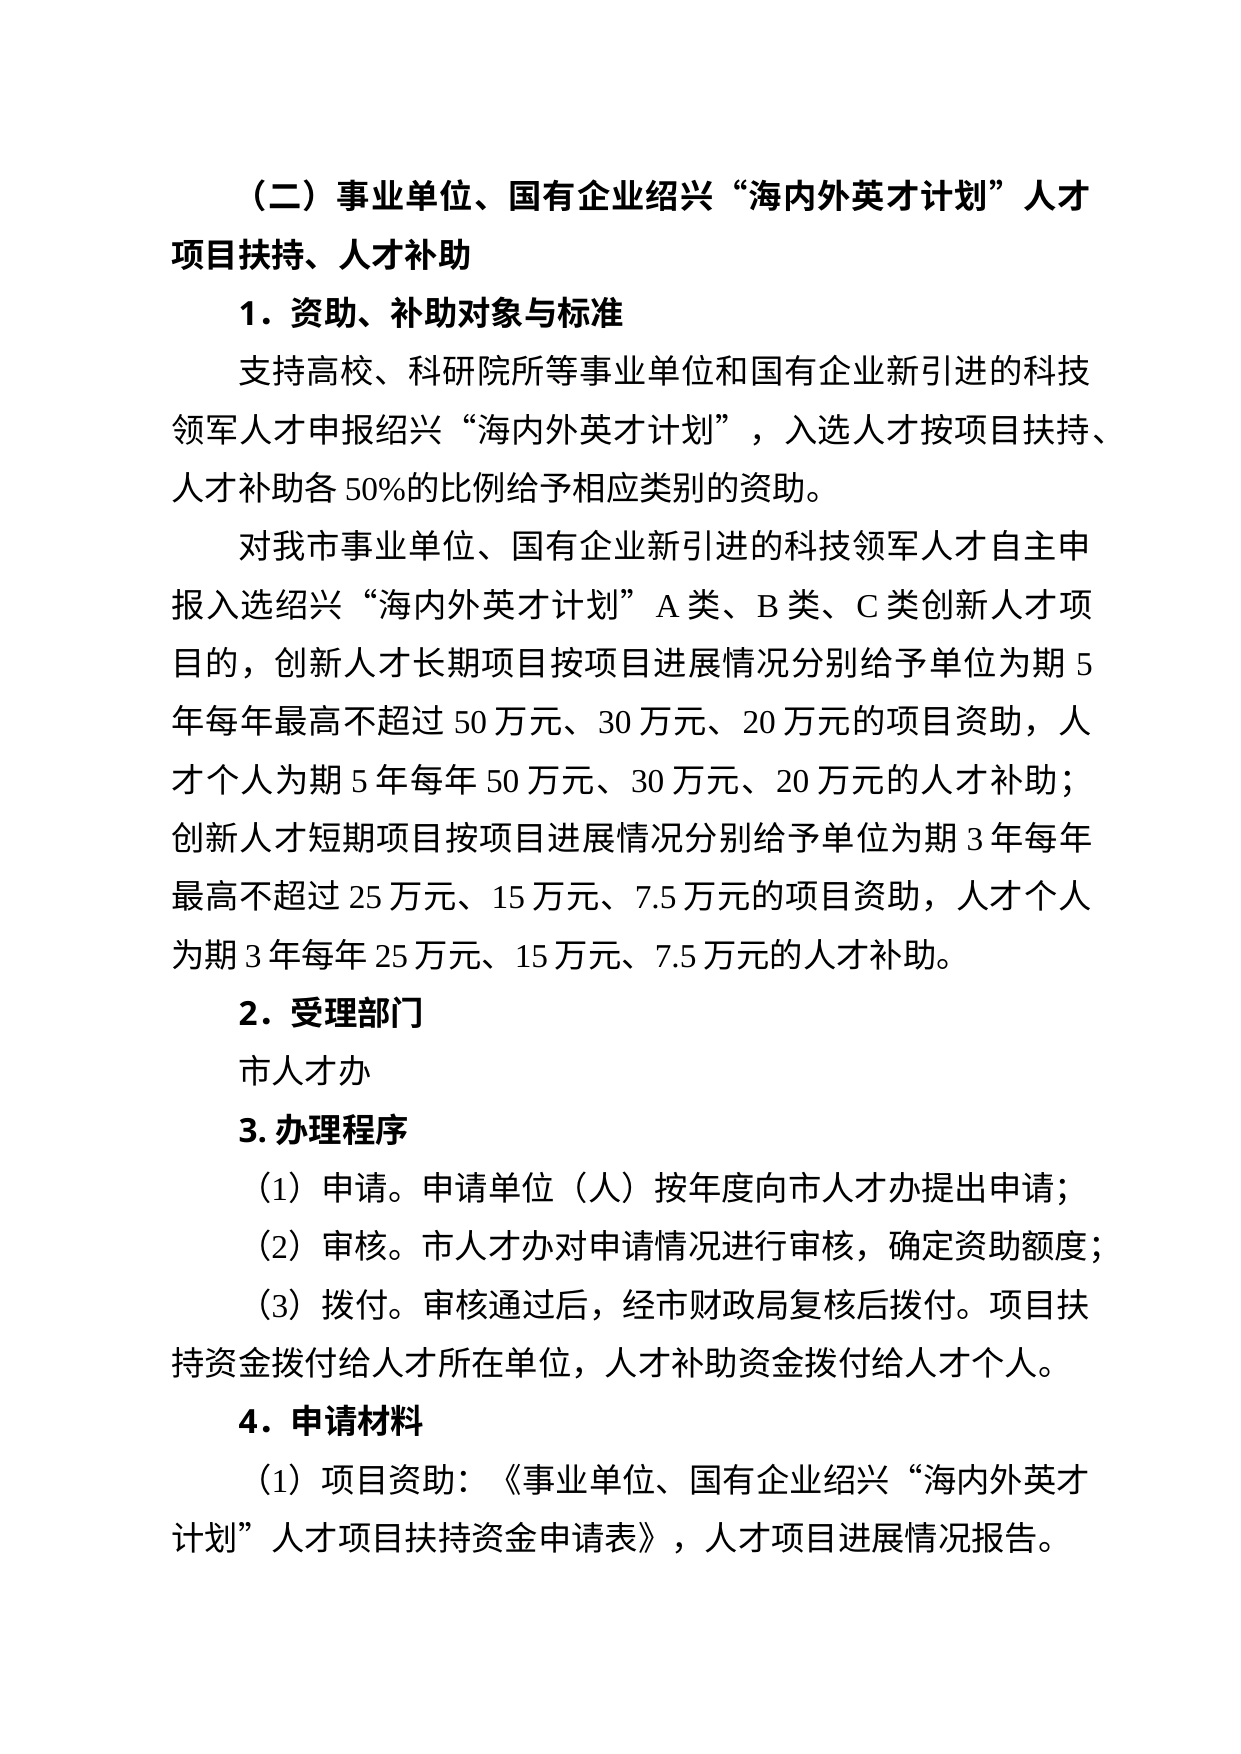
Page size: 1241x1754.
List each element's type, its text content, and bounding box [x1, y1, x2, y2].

text 2．受理部门 [171, 979, 1092, 1037]
text （2）审核。市人才办对申请情况进行审核，确定资助额度； [171, 1212, 1092, 1270]
text 4．申请材料 [171, 1387, 1092, 1445]
text 支持高校、科研院所等事业单位和国有企业新引进的科技领军人才申报绍兴“海内外英才计划”，入选人才按项目扶持、人才补助各50%的比例给予相应类别的资助。 [171, 337, 1092, 512]
text 3. 办理程序 [171, 1095, 1092, 1154]
text 1．资助、补助对象与标准 [171, 279, 1092, 337]
text （3）拨付。审核通过后，经市财政局复核后拨付。项目扶持资金拨付给人才所在单位，人才补助资金拨付给人才个人。 [171, 1270, 1092, 1387]
text （二）事业单位、国有企业绍兴“海内外英才计划”人才项目扶持、人才补助 [171, 162, 1092, 279]
text 市人才办 [171, 1037, 1092, 1095]
text 对我市事业单位、国有企业新引进的科技领军人才自主申报入选绍兴“海内外英才计划”A类、B类、C类创新人才项目的，创新人才长期项目按项目进展情况分别给予单位为期5年每年最高不超过50万元、30万元、20万元的项目资助，人才个人为期5年每年50万元、30万元、20万元的人才补助；创新人才短期项目按项目进展情况分别给予单位为期3年每年最高不超过25万元、15万元、7.5万元的项目资助，人才个人为期3年每年25万元、15万元、7.5万元的人才补助。 [171, 512, 1092, 979]
text （1）申请。申请单位（人）按年度向市人才办提出申请； [171, 1154, 1092, 1212]
text （1）项目资助：《事业单位、国有企业绍兴“海内外英才计划”人才项目扶持资金申请表》，人才项目进展情况报告。 [171, 1445, 1092, 1562]
